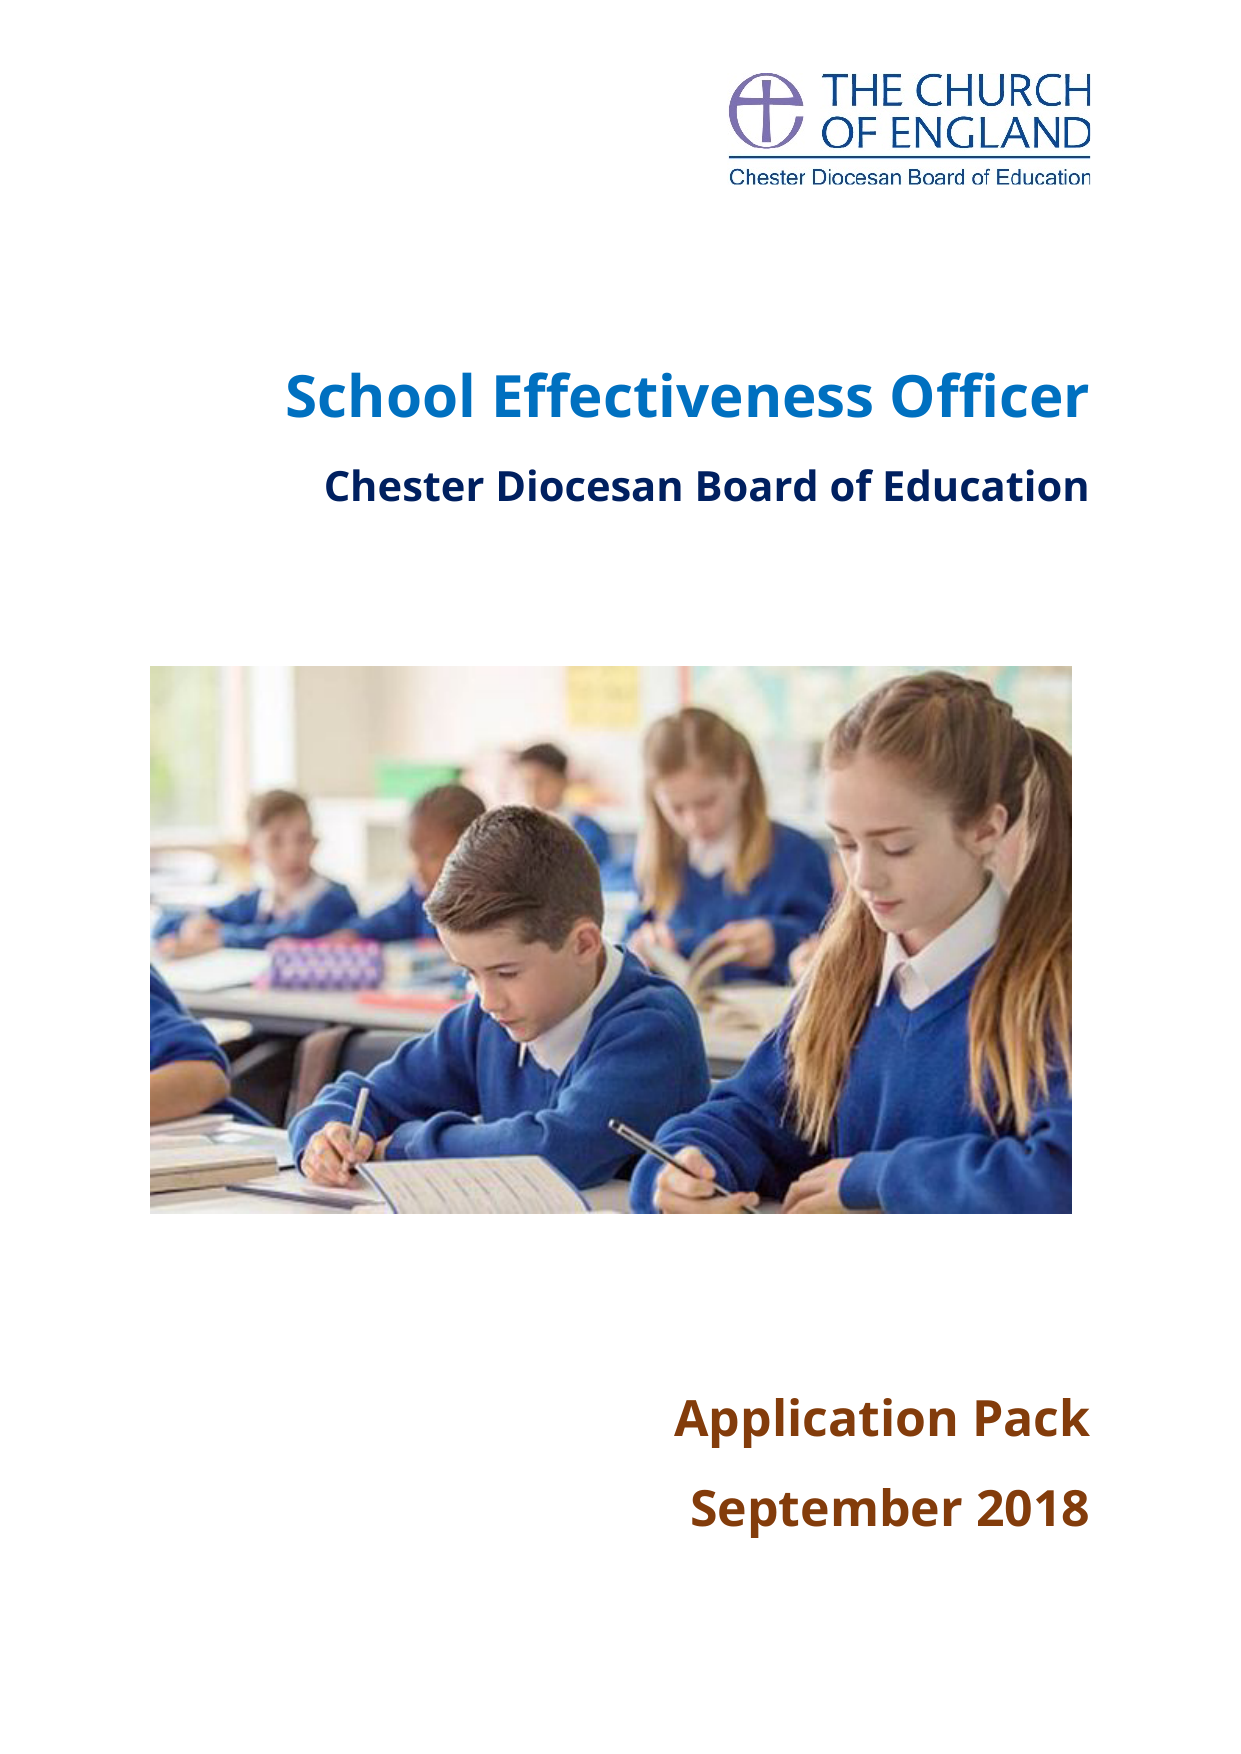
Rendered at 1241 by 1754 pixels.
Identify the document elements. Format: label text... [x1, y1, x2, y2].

text School Effectiveness Officer [150, 354, 1090, 434]
picture [150, 666, 1072, 1214]
text September 2018 [150, 1473, 1090, 1542]
text Chester Diocesan Board of Education [150, 457, 1090, 514]
text Application Pack [150, 1383, 1090, 1451]
picture [727, 73, 1091, 185]
